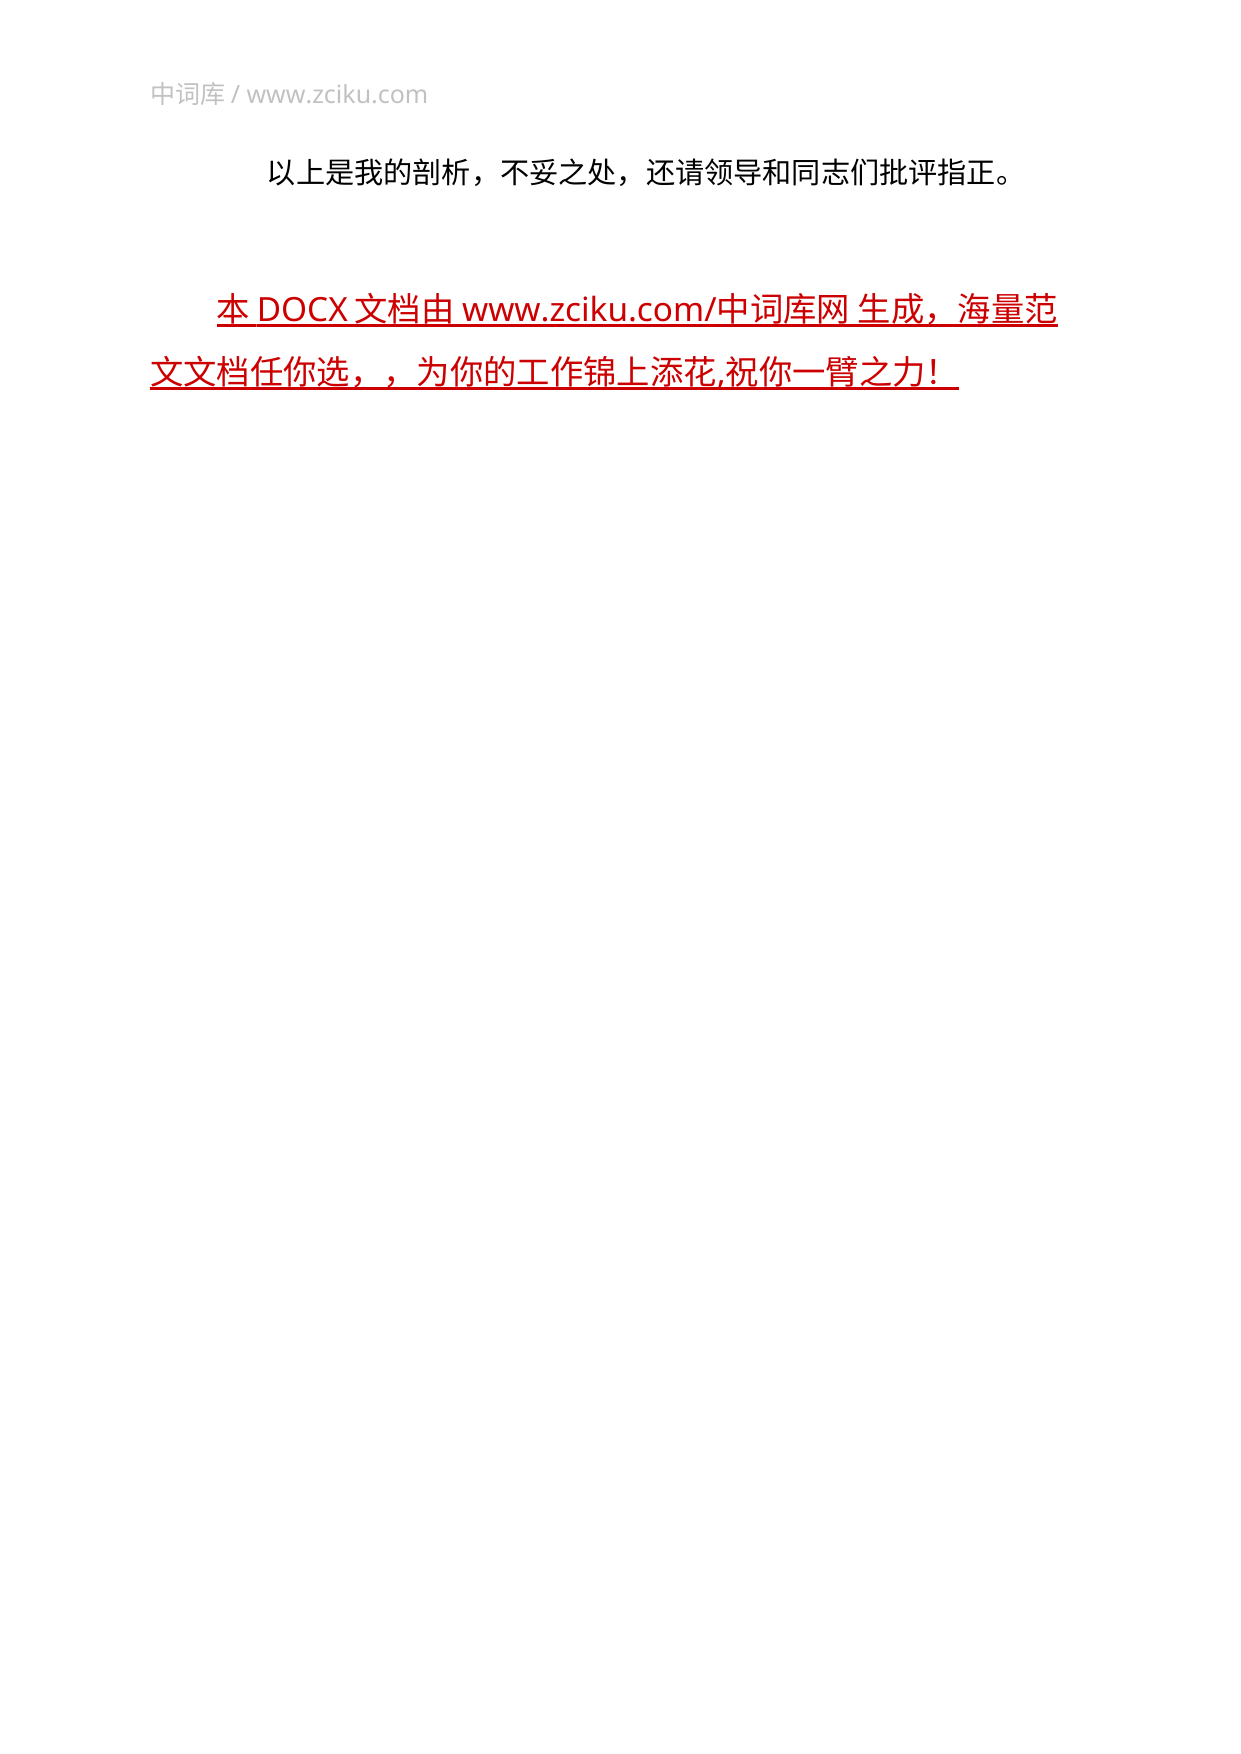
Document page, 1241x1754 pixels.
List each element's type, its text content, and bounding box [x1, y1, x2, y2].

text 本DOCX文档由 www.zciku.com/中词库网 生成，海量范文文档任你选，，为你的工作锦上添花,祝你一臂之力！ [150, 283, 1090, 394]
text 以上是我的剖析，不妥之处，还请领导和同志们批评指正。 [150, 150, 1090, 192]
